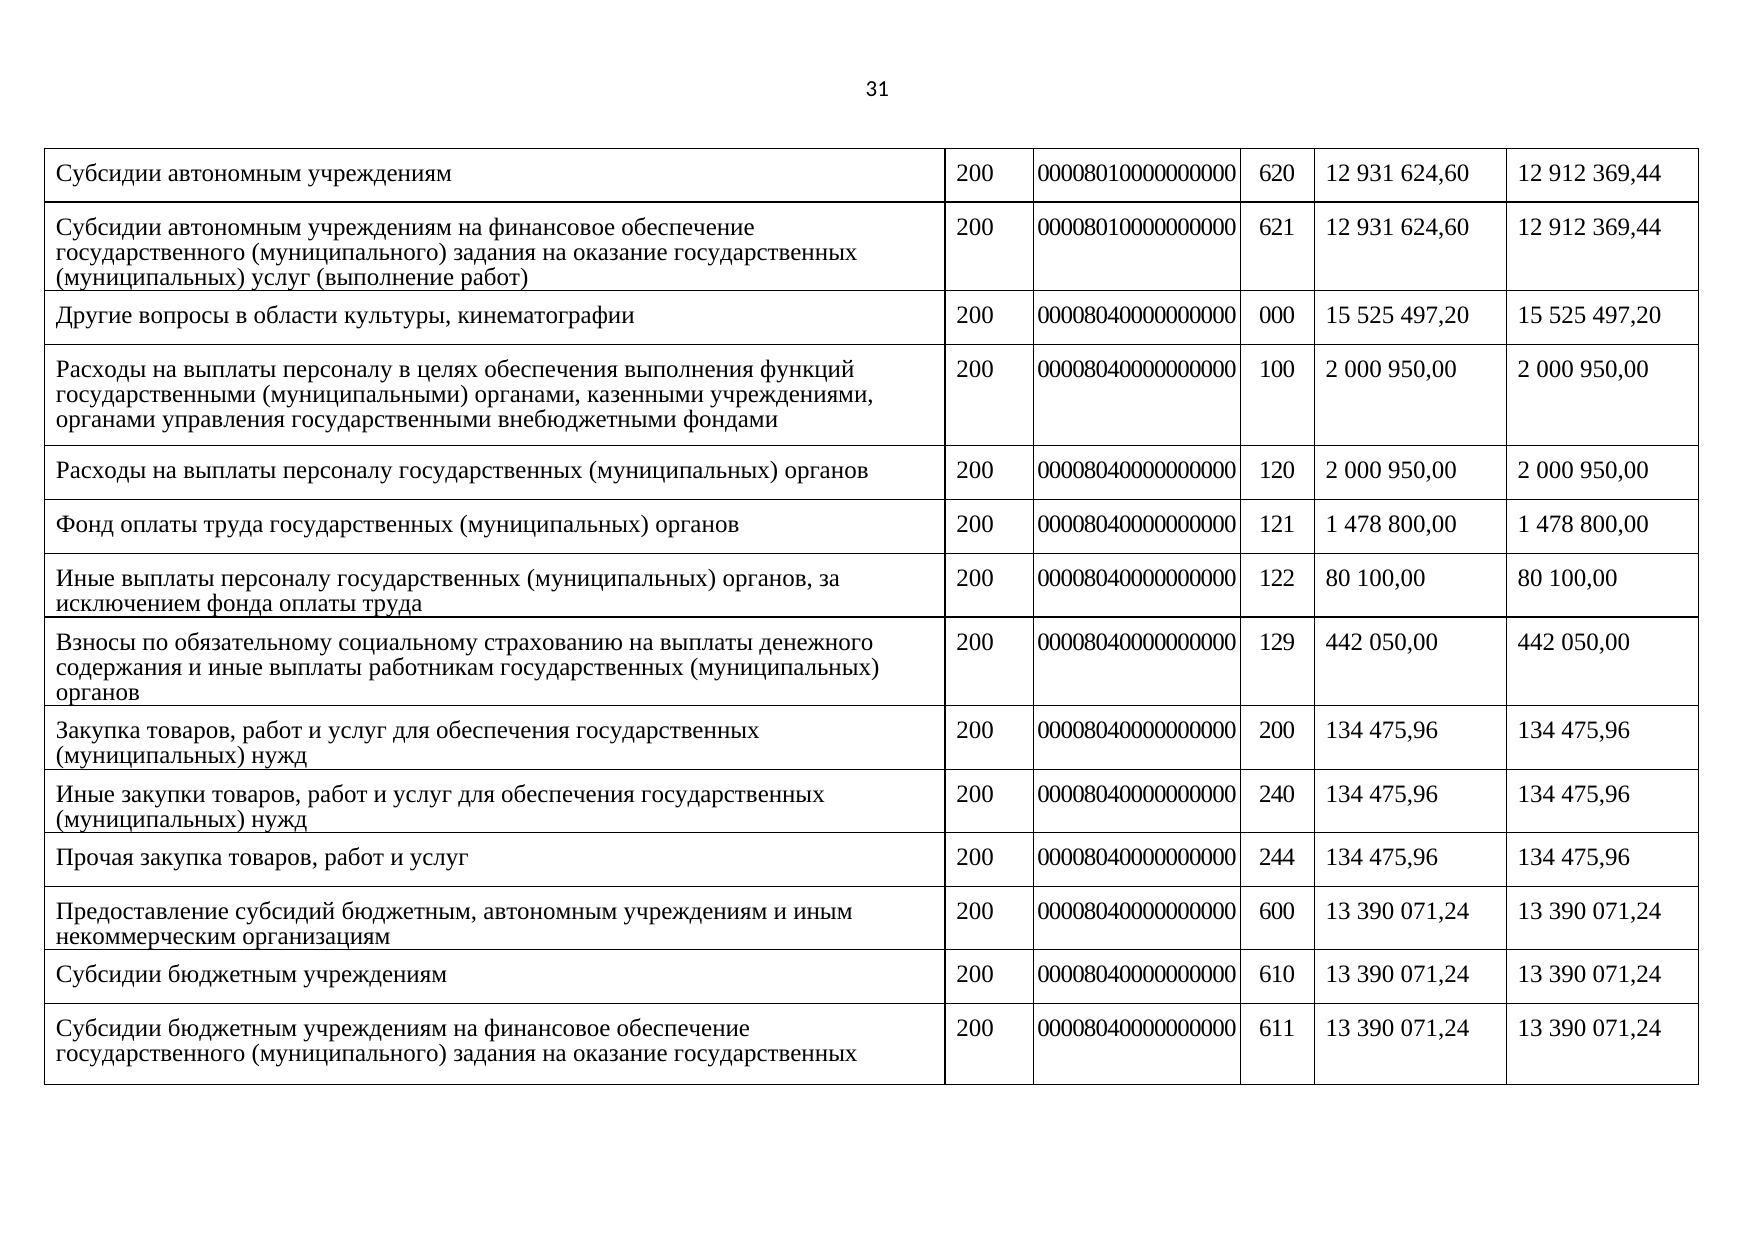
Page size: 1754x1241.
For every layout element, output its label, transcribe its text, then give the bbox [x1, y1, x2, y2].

table_cell 200 [946, 500, 1033, 553]
table_cell 000 [1241, 291, 1314, 344]
table_cell 00008040000000000 [1034, 887, 1240, 949]
table_cell Прочая закупка товаров, работ и услуг [45, 833, 944, 886]
table_cell 611 [1241, 1004, 1314, 1084]
table_cell 13 390 071,24 [1315, 887, 1506, 949]
table_cell 12 912 369,44 [1507, 203, 1698, 290]
table_cell Фонд оплаты труда государственных (муниципальных) органов [45, 500, 944, 553]
table_cell Взносы по обязательному социальному страхованию на выплаты денежного содержания и иные выплаты работникам государственных (муниципальных) органов [45, 618, 944, 705]
table_cell 1 478 800,00 [1315, 500, 1506, 553]
table_cell 2 000 950,00 [1507, 345, 1698, 445]
table_cell 00008010000000000 [1034, 203, 1240, 290]
table_cell 13 390 071,24 [1507, 1004, 1698, 1084]
table_cell 134 475,96 [1507, 706, 1698, 768]
table_cell 00008040000000000 [1034, 770, 1240, 832]
table_cell 00008040000000000 [1034, 618, 1240, 705]
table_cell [45, 1004, 944, 1084]
table_cell 200 [946, 1004, 1033, 1084]
table_cell 200 [946, 203, 1033, 290]
table_cell 00008040000000000 [1034, 706, 1240, 768]
table_cell Расходы на выплаты персоналу в целях обеспечения выполнения функций государственными (муниципальными) органами, казенными учреждениями, органами управления государственными внебюджетными фондами [45, 345, 944, 445]
table_cell 2 000 950,00 [1315, 446, 1506, 499]
table_cell 13 390 071,24 [1507, 887, 1698, 949]
table_cell 00008040000000000 [1034, 1004, 1240, 1084]
table_cell 13 390 071,24 [1315, 1004, 1506, 1084]
table_cell 200 [1241, 706, 1314, 768]
table_cell 620 [1241, 149, 1314, 201]
table_cell 200 [946, 149, 1033, 201]
table_cell 200 [946, 887, 1033, 949]
table_cell 134 475,96 [1315, 833, 1506, 886]
table_cell Субсидии бюджетным учреждениям [45, 950, 944, 1003]
table_cell 12 912 369,44 [1507, 149, 1698, 201]
table_cell 200 [946, 770, 1033, 832]
table_cell 200 [946, 833, 1033, 886]
table_cell 12 931 624,60 [1315, 203, 1506, 290]
table_cell Расходы на выплаты персоналу государственных (муниципальных) органов [45, 446, 944, 499]
table_cell Закупка товаров, работ и услуг для обеспечения государственных (муниципальных) нужд [45, 706, 944, 768]
table_cell 12 931 624,60 [1315, 149, 1506, 201]
table_cell 200 [946, 554, 1033, 616]
table_cell 244 [1241, 833, 1314, 886]
table_cell 134 475,96 [1315, 706, 1506, 768]
table_cell 15 525 497,20 [1315, 291, 1506, 344]
table_cell 134 475,96 [1315, 770, 1506, 832]
table_cell 00008040000000000 [1034, 554, 1240, 616]
table_cell 442 050,00 [1315, 618, 1506, 705]
table_cell 00008040000000000 [1034, 446, 1240, 499]
table_cell 00008040000000000 [1034, 833, 1240, 886]
table_cell 200 [946, 291, 1033, 344]
table_cell 200 [946, 618, 1033, 705]
table_cell 15 525 497,20 [1507, 291, 1698, 344]
table_cell 100 [1241, 345, 1314, 445]
table_cell 121 [1241, 500, 1314, 553]
table_cell 1 478 800,00 [1507, 500, 1698, 553]
table_cell 13 390 071,24 [1315, 950, 1506, 1003]
table_cell 200 [946, 446, 1033, 499]
table_cell 80 100,00 [1507, 554, 1698, 616]
table_cell 200 [946, 706, 1033, 768]
table_cell 600 [1241, 887, 1314, 949]
table_cell 80 100,00 [1315, 554, 1506, 616]
table_cell 2 000 950,00 [1507, 446, 1698, 499]
table_cell 2 000 950,00 [1315, 345, 1506, 445]
table_cell 00008010000000000 [1034, 149, 1240, 201]
table_cell 200 [946, 950, 1033, 1003]
table_cell 129 [1241, 618, 1314, 705]
table_cell Иные закупки товаров, работ и услуг для обеспечения государственных (муниципальных) нужд [45, 770, 944, 832]
table_cell Иные выплаты персоналу государственных (муниципальных) органов, за исключением фонда оплаты труда [45, 554, 944, 616]
table_cell 00008040000000000 [1034, 500, 1240, 553]
table_cell 00008040000000000 [1034, 950, 1240, 1003]
table_cell 621 [1241, 203, 1314, 290]
table_cell Предоставление субсидий бюджетным, автономным учреждениям и иным некоммерческим организациям [45, 887, 944, 949]
table_cell 00008040000000000 [1034, 345, 1240, 445]
table_cell 13 390 071,24 [1507, 950, 1698, 1003]
table_cell 134 475,96 [1507, 833, 1698, 886]
table_cell 240 [1241, 770, 1314, 832]
table_cell Субсидии автономным учреждениям на финансовое обеспечение государственного (муниципального) задания на оказание государственных (муниципальных) услуг (выполнение работ) [45, 203, 944, 290]
table_cell 442 050,00 [1507, 618, 1698, 705]
table_cell 200 [946, 345, 1033, 445]
table_cell 120 [1241, 446, 1314, 499]
table_cell Другие вопросы в области культуры, кинематографии [45, 291, 944, 344]
table_cell 122 [1241, 554, 1314, 616]
table_cell Субсидии автономным учреждениям [45, 149, 944, 201]
table_cell 610 [1241, 950, 1314, 1003]
table_cell 134 475,96 [1507, 770, 1698, 832]
table_cell 00008040000000000 [1034, 291, 1240, 344]
